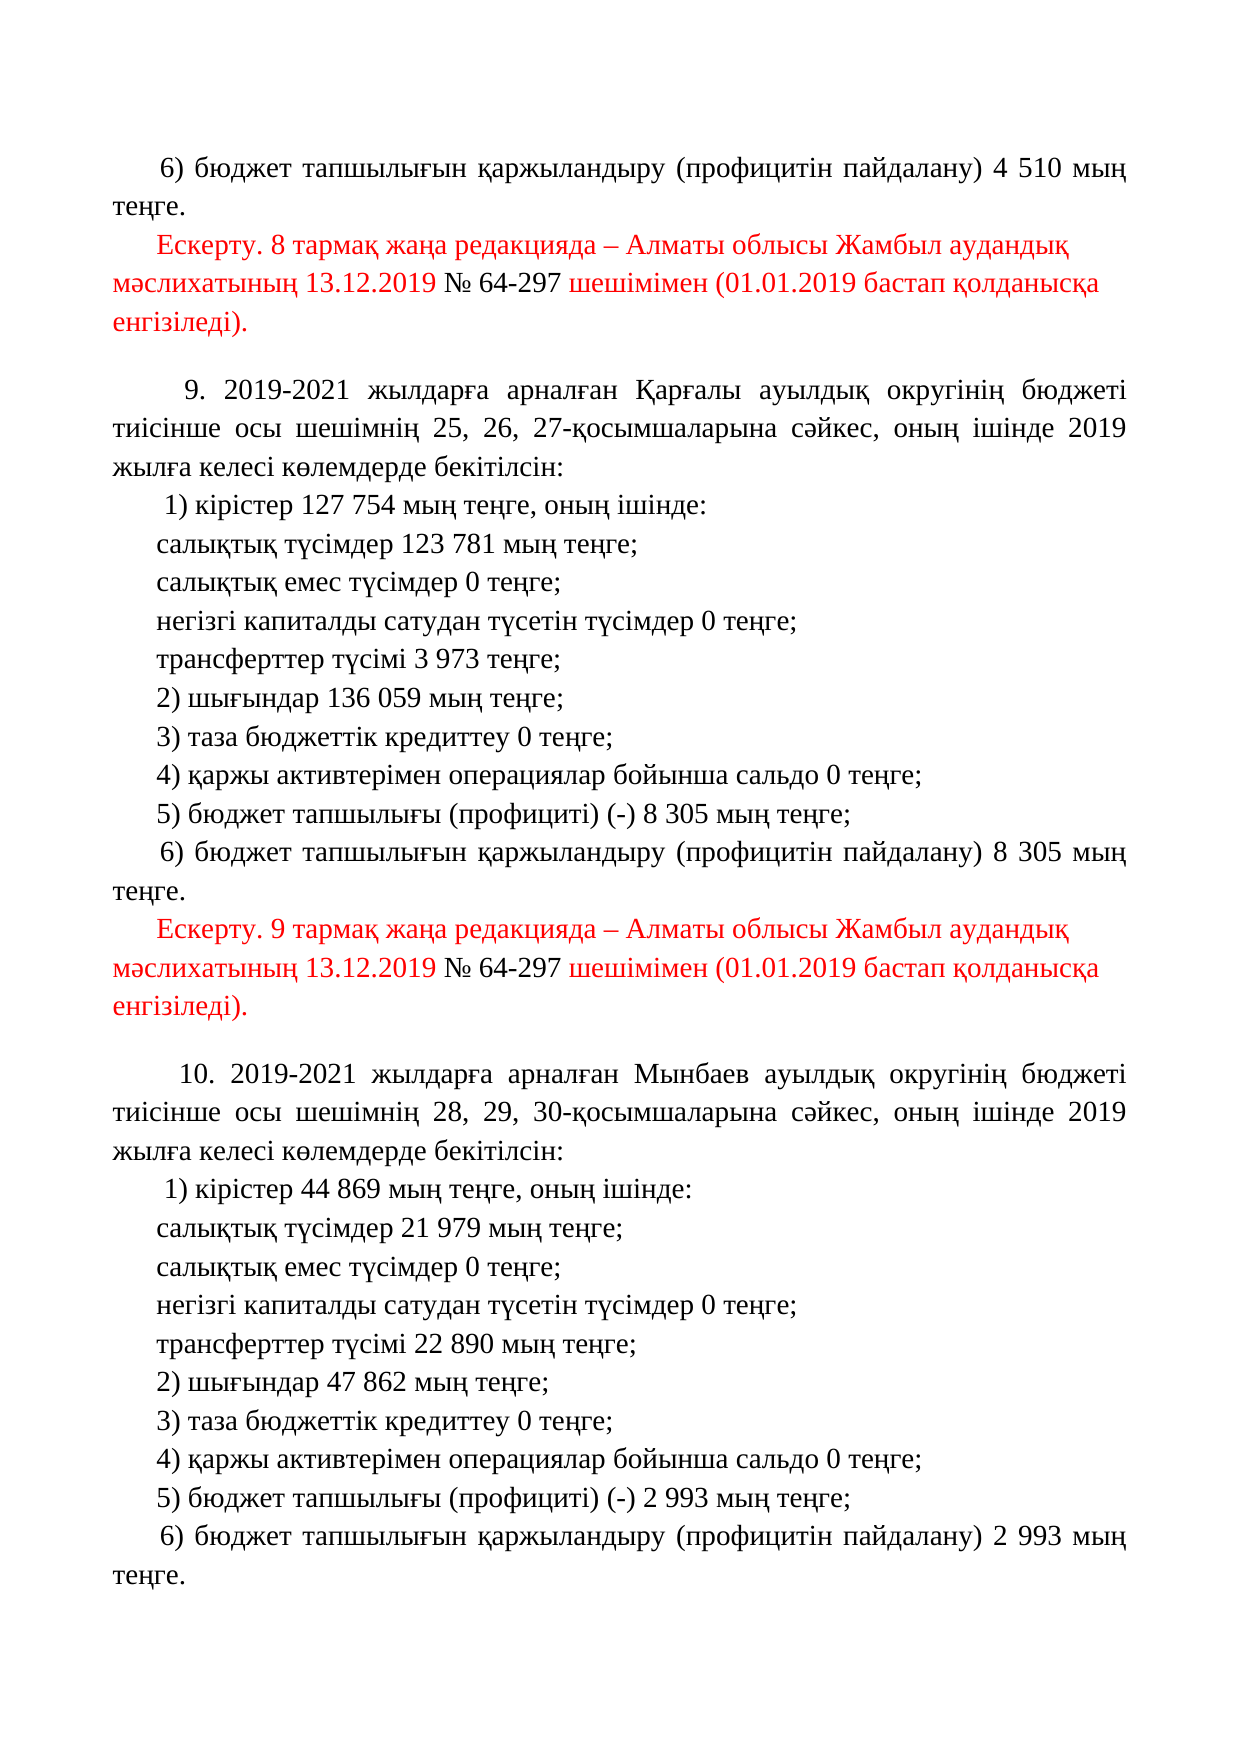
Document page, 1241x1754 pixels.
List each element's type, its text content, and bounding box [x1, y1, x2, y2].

text негiзгi капиталды сатудан түсетiн түсiмдер 0 теңге; [112, 1287, 1128, 1321]
text салықтық түсiмдер 123 781 мың теңге; [112, 526, 1128, 559]
text 3) таза бюджеттiк кредиттеу 0 теңге; [112, 719, 1128, 752]
text 10. 2019-2021 жылдарға арналған Мынбаев ауылдық округінің бюджеті тиісінше осы шешімнің 28, 29, 30-қосымшаларына сәйкес, оның ішінде 2019 жылға келесі көлемдерде бекітілсін: [112, 1056, 1128, 1167]
text 2) шығындар 47 862 мың теңге; [112, 1364, 1128, 1398]
text салықтық емес түсiмдер 0 теңге; [112, 564, 1128, 598]
text 3) таза бюджеттiк кредиттеу 0 теңге; [112, 1403, 1128, 1436]
text 2) шығындар 136 059 мың теңге; [112, 680, 1128, 714]
text трансферттер түсiмі 22 890 мың теңге; [112, 1326, 1128, 1359]
text 6) бюджет тапшылығын қаржыландыру (профицитiн пайдалану) 2 993 мың теңге. [112, 1518, 1128, 1591]
text 1) кiрiстер 44 869 мың теңге, оның iшiнде: [112, 1172, 1128, 1205]
text 4) қаржы активтерiмен операциялар бойынша сальдо 0 теңге; [112, 757, 1128, 791]
text Ескерту. 9 тармақ жаңа редакцияда – Алматы облысы Жамбыл аудандық мәслихатының 13.12.2019 № 64-297 шешімімен (01.01.2019 бастап қолданысқа енгізіледі). [112, 911, 1128, 1052]
text 5) бюджет тапшылығы (профициті) (-) 8 305 мың теңге; [112, 796, 1128, 829]
text Ескерту. 8 тармақ жаңа редакцияда – Алматы облысы Жамбыл аудандық мәслихатының 13.12.2019 № 64-297 шешімімен (01.01.2019 бастап қолданысқа енгізіледі). [112, 227, 1128, 368]
text негiзгi капиталды сатудан түсетiн түсiмдер 0 теңге; [112, 603, 1128, 637]
text 5) бюджет тапшылығы (профициті) (-) 2 993 мың теңге; [112, 1480, 1128, 1513]
text 1) кiрiстер 127 754 мың теңге, оның iшiнде: [112, 487, 1128, 521]
text 4) қаржы активтерiмен операциялар бойынша сальдо 0 теңге; [112, 1441, 1128, 1475]
text салықтық түсiмдер 21 979 мың теңге; [112, 1210, 1128, 1244]
text 9. 2019-2021 жылдарға арналған Қарғалы ауылдық округінің бюджеті тиісінше осы шешімнің 25, 26, 27-қосымшаларына сәйкес, оның ішінде 2019 жылға келесі көлемдерде бекітілсін: [112, 372, 1128, 482]
text 6) бюджет тапшылығын қаржыландыру (профицитiн пайдалану) 8 305 мың теңге. [112, 834, 1128, 906]
text салықтық емес түсiмдер 0 теңге; [112, 1249, 1128, 1282]
text трансферттер түсiмі 3 973 теңге; [112, 642, 1128, 675]
text 6) бюджет тапшылығын қаржыландыру (профицитiн пайдалану) 4 510 мың теңге. [112, 150, 1128, 222]
